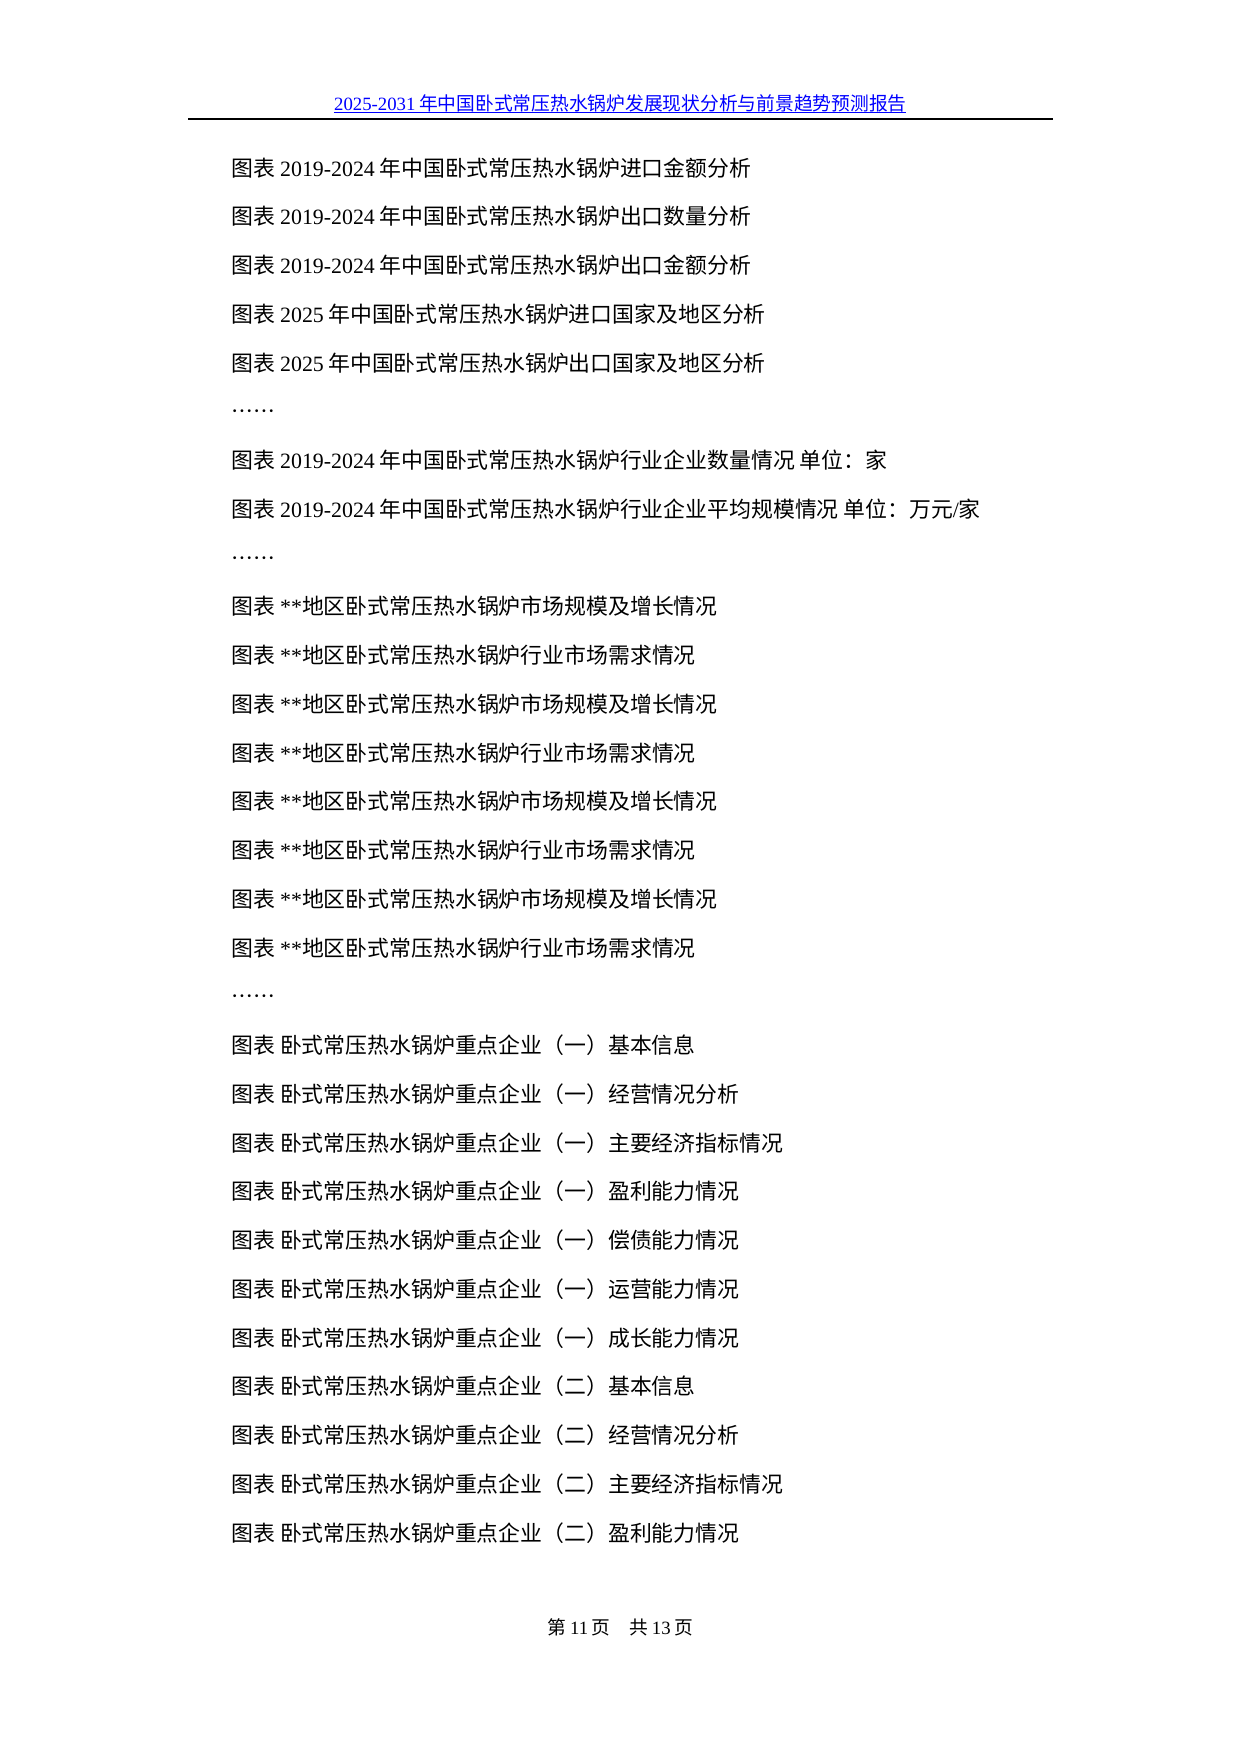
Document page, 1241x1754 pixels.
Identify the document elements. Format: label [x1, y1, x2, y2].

text [187, 150, 1053, 1548]
